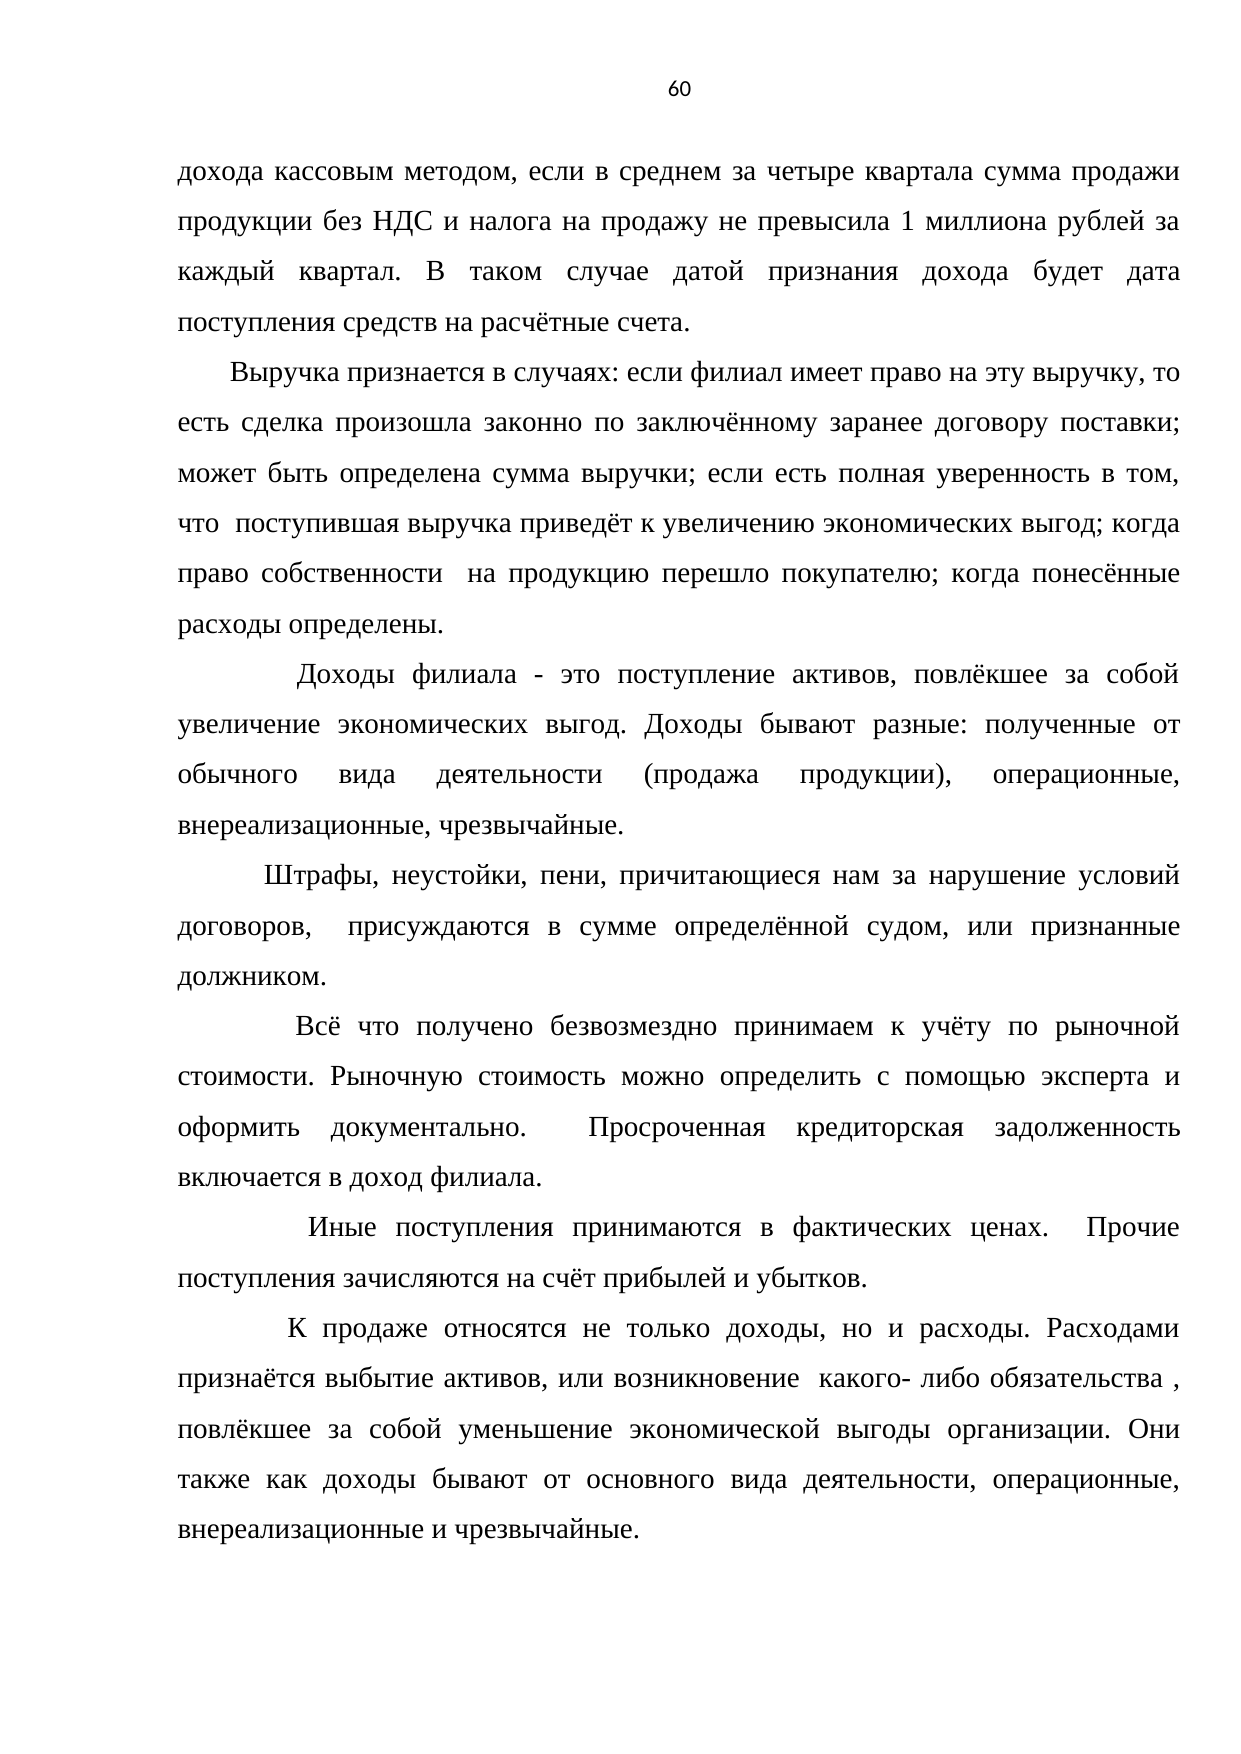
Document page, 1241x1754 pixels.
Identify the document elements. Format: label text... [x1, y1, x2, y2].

text Доходы филиала - это поступление активов, повлёкшее за собой увеличение экономических выгод. Доходы бывают разные: полученные от обычного вида деятельности (продажа продукции), операционные, внереализационные, чрезвычайные. [177, 656, 1181, 841]
text Выручка признается в случаях: если филиал имеет право на эту выручку, то есть сделка произошла законно по заключённому заранее договору поставки; может быть определена сумма выручки; если есть полная уверенность в том, что поступившая выручка приведёт к увеличению экономических выгод; когда право собственности на продукцию перешло покупателю; когда понесённые расходы определены. [177, 354, 1181, 639]
text Иные поступления принимаются в фактических ценах. Прочие поступления зачисляются на счёт прибылей и убытков. [177, 1209, 1181, 1293]
text Всё что получено безвозмездно принимаем к учёту по рыночной стоимости. Рыночную стоимость можно определить с помощью эксперта и оформить документально. Просроченная кредиторская задолженность включается в доход филиала. [177, 1008, 1181, 1193]
text Штрафы, неустойки, пени, причитающиеся нам за нарушение условий договоров, присуждаются в сумме определённой судом, или признанные должником. [177, 857, 1181, 991]
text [177, 153, 1181, 337]
text К продаже относятся не только доходы, но и расходы. Расходами признаётся выбытие активов, или возникновение какого- либо обязательства , повлёкшее за собой уменьшение экономической выгоды организации. Они также как доходы бывают от основного вида деятельности, операционные, внереализационные и чрезвычайные. [177, 1310, 1181, 1545]
